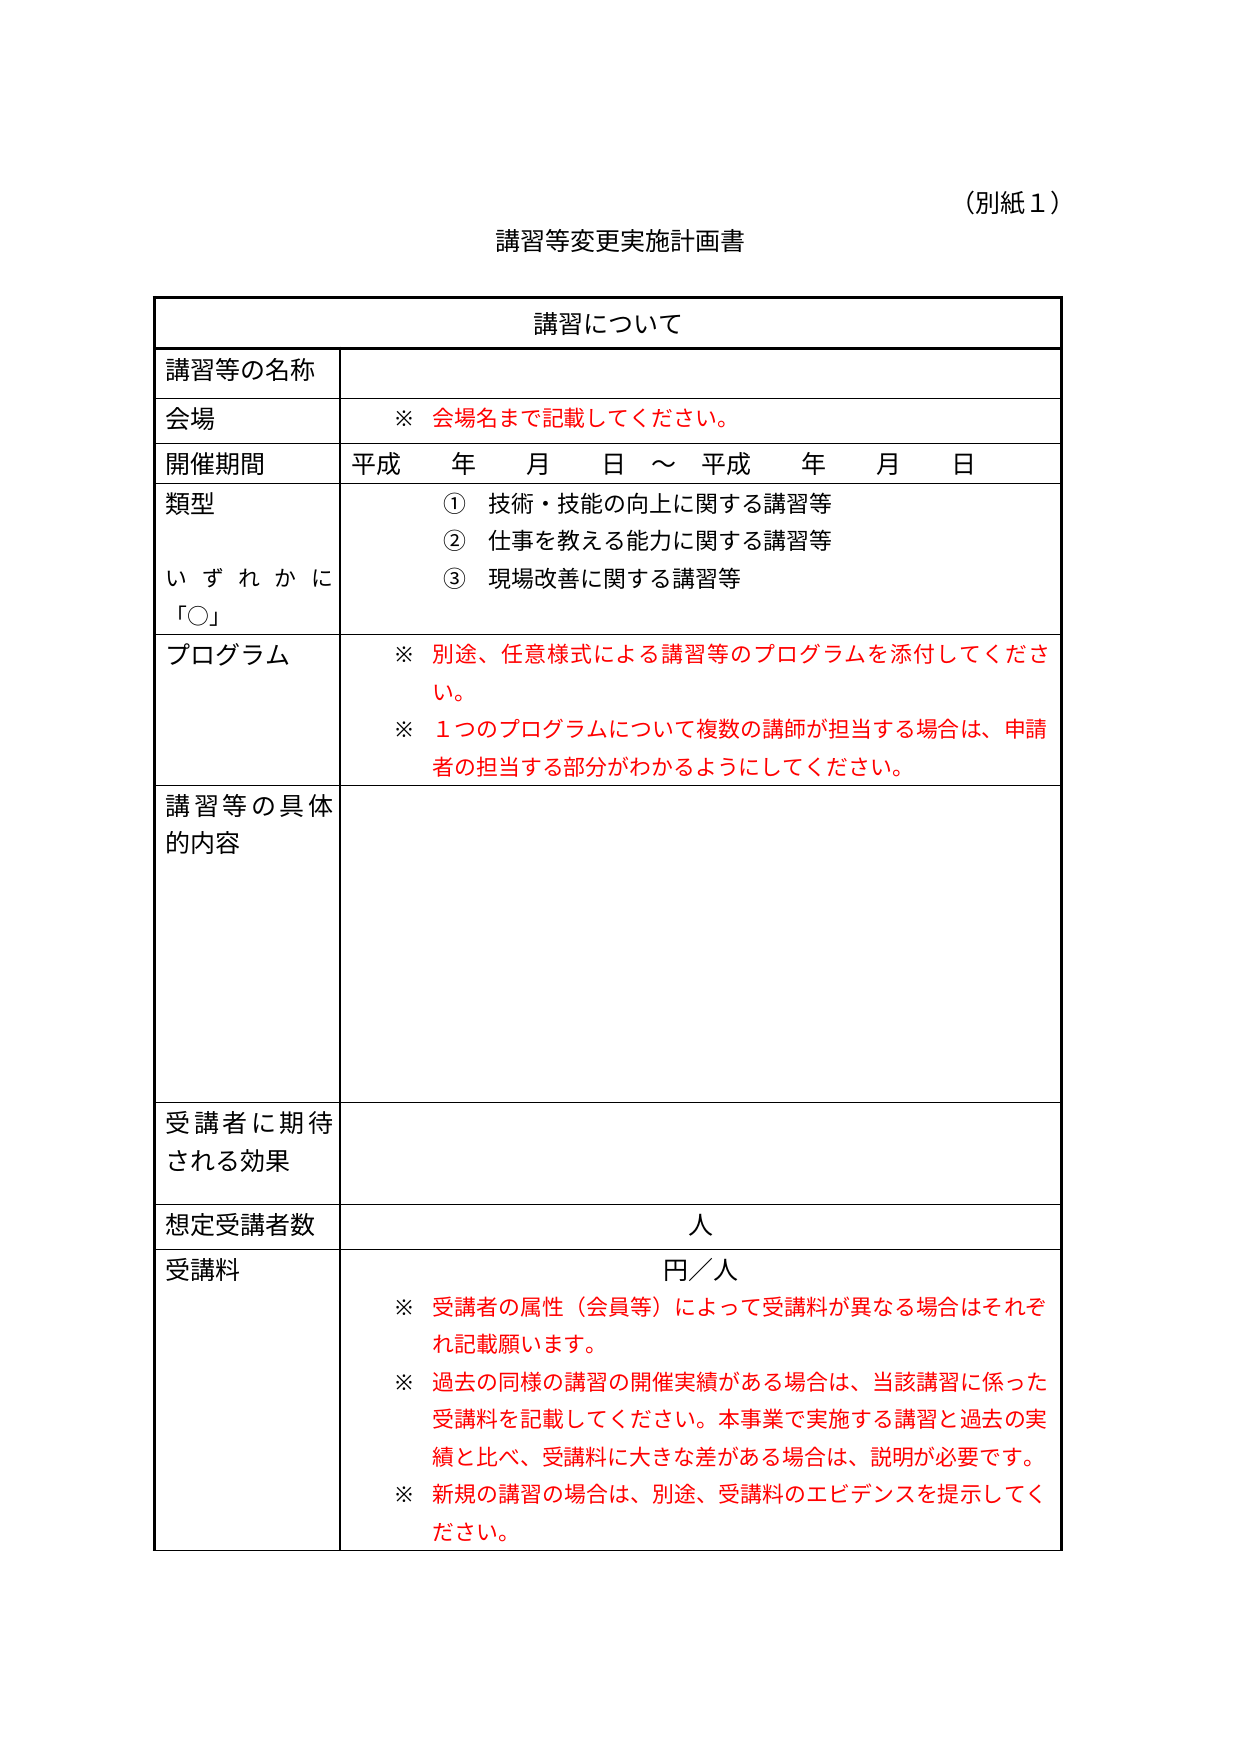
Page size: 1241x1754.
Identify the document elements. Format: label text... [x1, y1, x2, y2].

table_cell 平成 年 月 日 ～ 平成 年 月 日 [341, 444, 1060, 482]
table_cell 想定受講者数 [156, 1205, 339, 1248]
table_cell 円／人 受講者の属性（会員等）によって受講料が異なる場合はそれぞれ記載願います。 過去の同様の講習の開催実績がある場合は、当該講習に係った受講料を記載してください。本事業で実施する講習と過去の実績と比べ、受講料に大きな差がある場合は、説明が必要です。 新規の講習の場合は、別途、受講料のエビデンスを提示してください。 [341, 1250, 1060, 1549]
table_cell ① 技術・技能の向上に関する講習等 ② 仕事を教える能力に関する講習等 ③ 現場改善に関する講習等 [341, 484, 1060, 633]
table_cell [341, 786, 1060, 1102]
table_cell 講習等の具体的内容 [156, 786, 339, 1102]
table_cell [341, 1103, 1060, 1204]
table_cell 講習等の名称 [156, 350, 339, 397]
table_cell 人 [341, 1205, 1060, 1248]
table_cell 会場名まで記載してください。 [341, 399, 1060, 443]
table_cell 別途、任意様式による講習等のプログラムを添付してください。 １つのプログラムについて複数の講師が担当する場合は、申請者の担当する部分がわかるようにしてください。 [341, 635, 1060, 784]
table_header 講習について [156, 299, 1060, 347]
table_cell 類型 いずれかに「○」 [156, 484, 339, 633]
table_cell 会場 [156, 399, 339, 443]
text 講習等変更実施計画書 [165, 221, 1075, 258]
table_cell 受講料 [156, 1250, 339, 1549]
table_cell プログラム [156, 635, 339, 784]
table_cell 開催期間 [156, 444, 339, 482]
table_cell [341, 350, 1060, 397]
text （別紙１） [165, 183, 1075, 221]
table_cell 受講者に期待される効果 [156, 1103, 339, 1204]
